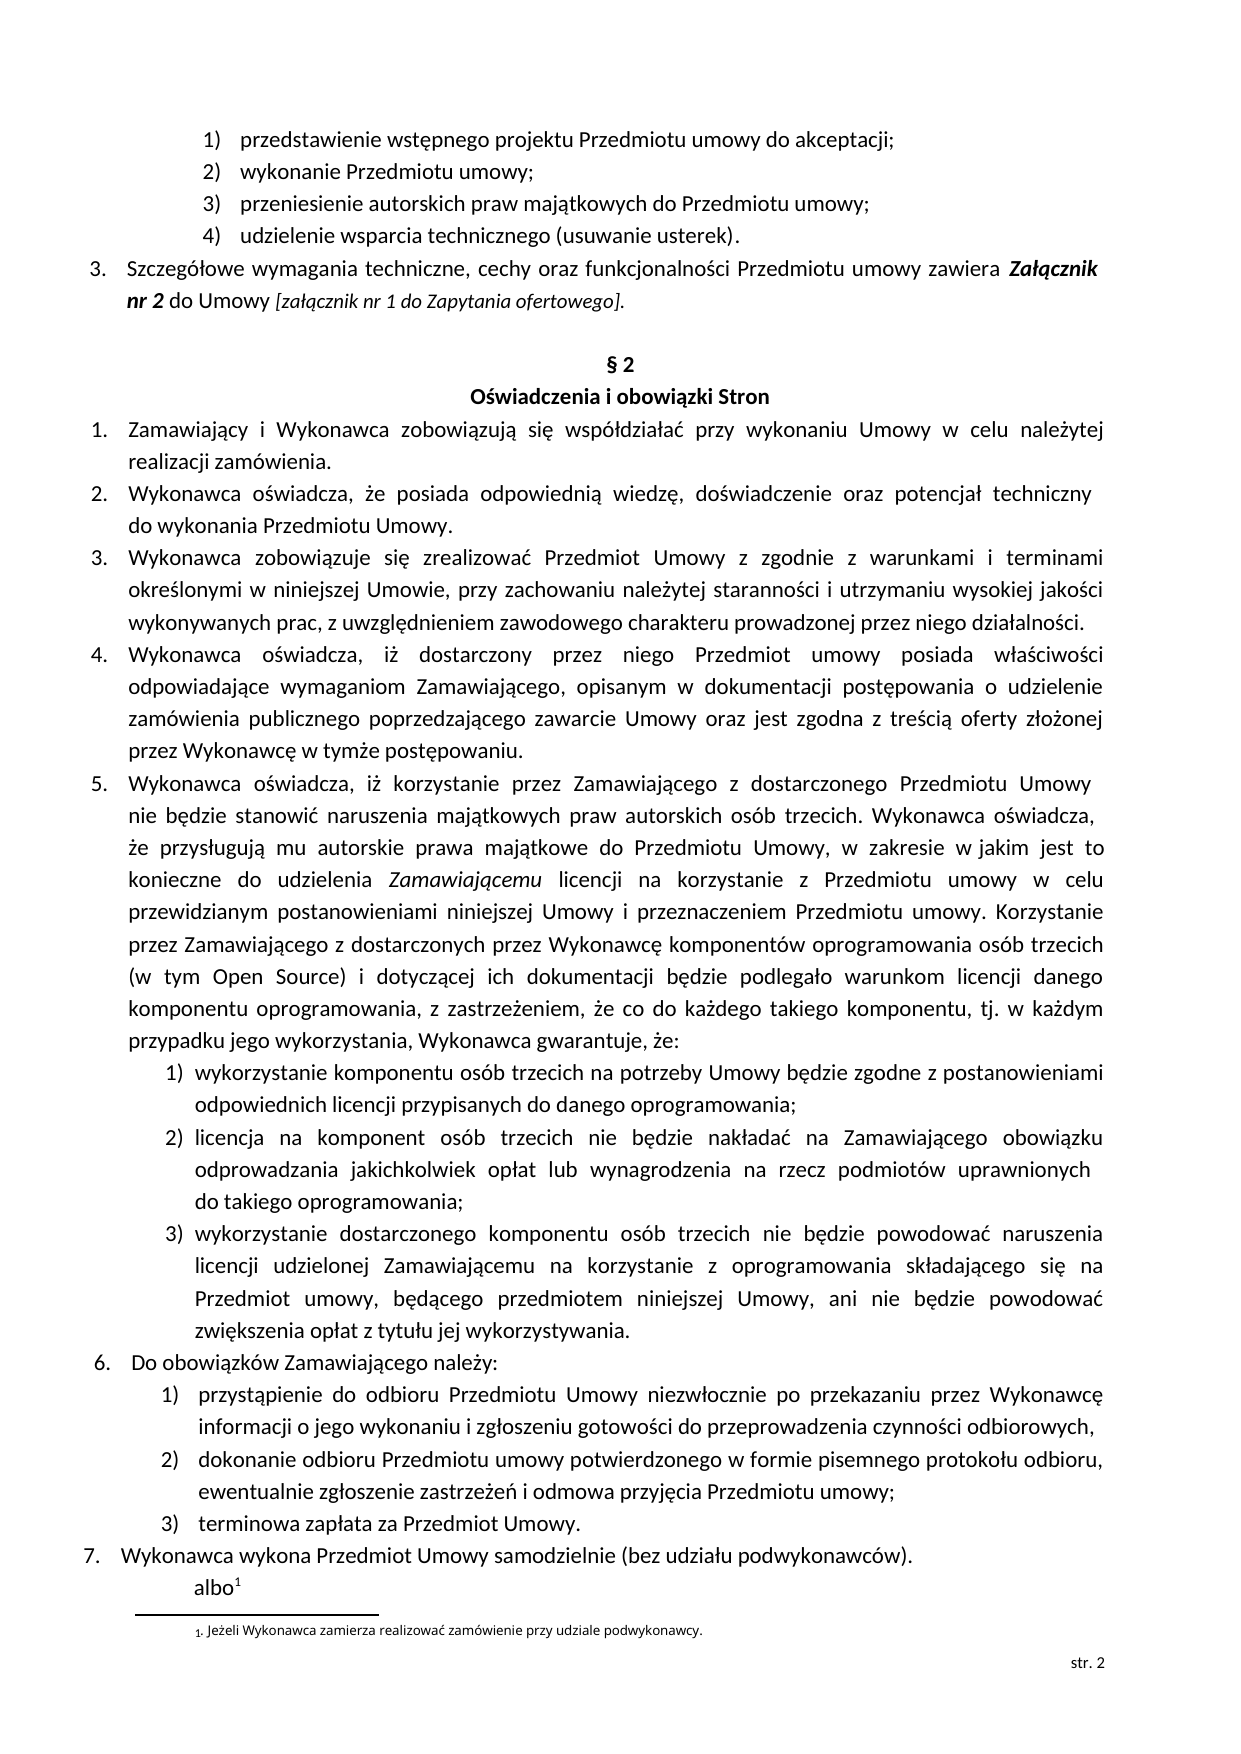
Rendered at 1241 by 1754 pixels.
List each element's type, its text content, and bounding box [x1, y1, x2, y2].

subtitle Wykonawca oświadcza, że posiada odpowiednią wiedzę, doświadczenie oraz potencjał techniczny do wykonania Przedmiotu Umowy. [91, 479, 1105, 539]
subtitle przystąpienie do odbioru Przedmiotu Umowy niezwłocznie po przekazaniu przez Wykonawcę informacji o jego wykonaniu i zgłoszeniu gotowości do przeprowadzenia czynności odbiorowych, [161, 1380, 1105, 1441]
subtitle Szczegółowe wymagania techniczne, cechy oraz funkcjonalności Przedmiotu umowy zawiera Załącznik nr 2 do Umowy [załącznik nr 1 do Zapytania ofertowego]. [89, 254, 1105, 314]
subtitle licencja na komponent osób trzecich nie będzie nakładać na Zamawiającego obowiązku odprowadzania jakichkolwiek opłat lub wynagrodzenia na rzecz podmiotów uprawnionych do takiego oprogramowania; [165, 1123, 1105, 1215]
subtitle Wykonawca oświadcza, iż korzystanie przez Zamawiającego z dostarczonego Przedmiotu Umowy nie będzie stanowić naruszenia majątkowych praw autorskich osób trzecich. Wykonawca oświadcza, że przysługują mu autorskie prawa majątkowe do Przedmiotu Umowy, w zakresie w jakim jest to konieczne do udzielenia Zamawiającemu licencji na korzystanie z Przedmiotu umowy w celu przewidzianym postanowieniami niniejszej Umowy i przeznaczeniem Przedmiotu umowy. Korzystanie przez Zamawiającego z dostarczonych przez Wykonawcę komponentów oprogramowania osób trzecich (w tym Open Source) i dotyczącej ich dokumentacji będzie podlegało warunkom licencji danego komponentu oprogramowania, z zastrzeżeniem, że co do każdego takiego komponentu, tj. w każdym przypadku jego wykorzystania, Wykonawca gwarantuje, że: [91, 769, 1105, 1054]
subtitle dokonanie odbioru Przedmiotu umowy potwierdzonego w formie pisemnego protokołu odbioru, ewentualnie zgłoszenie zastrzeżeń i odmowa przyjęcia Przedmiotu umowy; [161, 1445, 1105, 1505]
subtitle udzielenie wsparcia technicznego (usuwanie usterek). [202, 222, 1105, 249]
text albo [194, 1573, 1105, 1601]
subtitle wykonanie Przedmiotu umowy; [202, 157, 1105, 185]
text Oświadczenia i obowiązki Stron [135, 382, 1105, 411]
subtitle Wykonawca zobowiązuje się zrealizować Przedmiot Umowy z zgodnie z warunkami i terminami określonymi w niniejszej Umowie, przy zachowaniu należytej staranności i utrzymaniu wysokiej jakości wykonywanych prac, z uwzględnieniem zawodowego charakteru prowadzonej przez niego działalności. [91, 543, 1105, 636]
subtitle Wykonawca wykona Przedmiot Umowy samodzielnie (bez udziału podwykonawców). [83, 1541, 1105, 1569]
subtitle Zamawiający i Wykonawca zobowiązują się współdziałać przy wykonaniu Umowy w celu należytej realizacji zamówienia. [91, 415, 1105, 475]
subtitle terminowa zapłata za Przedmiot Umowy. [161, 1509, 1105, 1537]
subtitle wykorzystanie dostarczonego komponentu osób trzecich nie będzie powodować naruszenia licencji udzielonej Zamawiającemu na korzystanie z oprogramowania składającego się na Przedmiot umowy, będącego przedmiotem niniejszej Umowy, ani nie będzie powodować zwiększenia opłat z tytułu jej wykorzystywania. [165, 1219, 1105, 1344]
subtitle Wykonawca oświadcza, iż dostarczony przez niego Przedmiot umowy posiada właściwości odpowiadające wymaganiom Zamawiającego, opisanym w dokumentacji postępowania o udzielenie zamówienia publicznego poprzedzającego zawarcie Umowy oraz jest zgodna z treścią oferty złożonej przez Wykonawcę w tymże postępowaniu. [91, 640, 1105, 764]
subtitle przedstawienie wstępnego projektu Przedmiotu umowy do akceptacji; [202, 125, 1105, 153]
subtitle Do obowiązków Zamawiającego należy: [93, 1348, 1105, 1376]
text § 2 [135, 350, 1105, 378]
subtitle wykorzystanie komponentu osób trzecich na potrzeby Umowy będzie zgodne z postanowieniami odpowiednich licencji przypisanych do danego oprogramowania; [165, 1058, 1105, 1119]
subtitle przeniesienie autorskich praw majątkowych do Przedmiotu umowy; [202, 189, 1105, 217]
